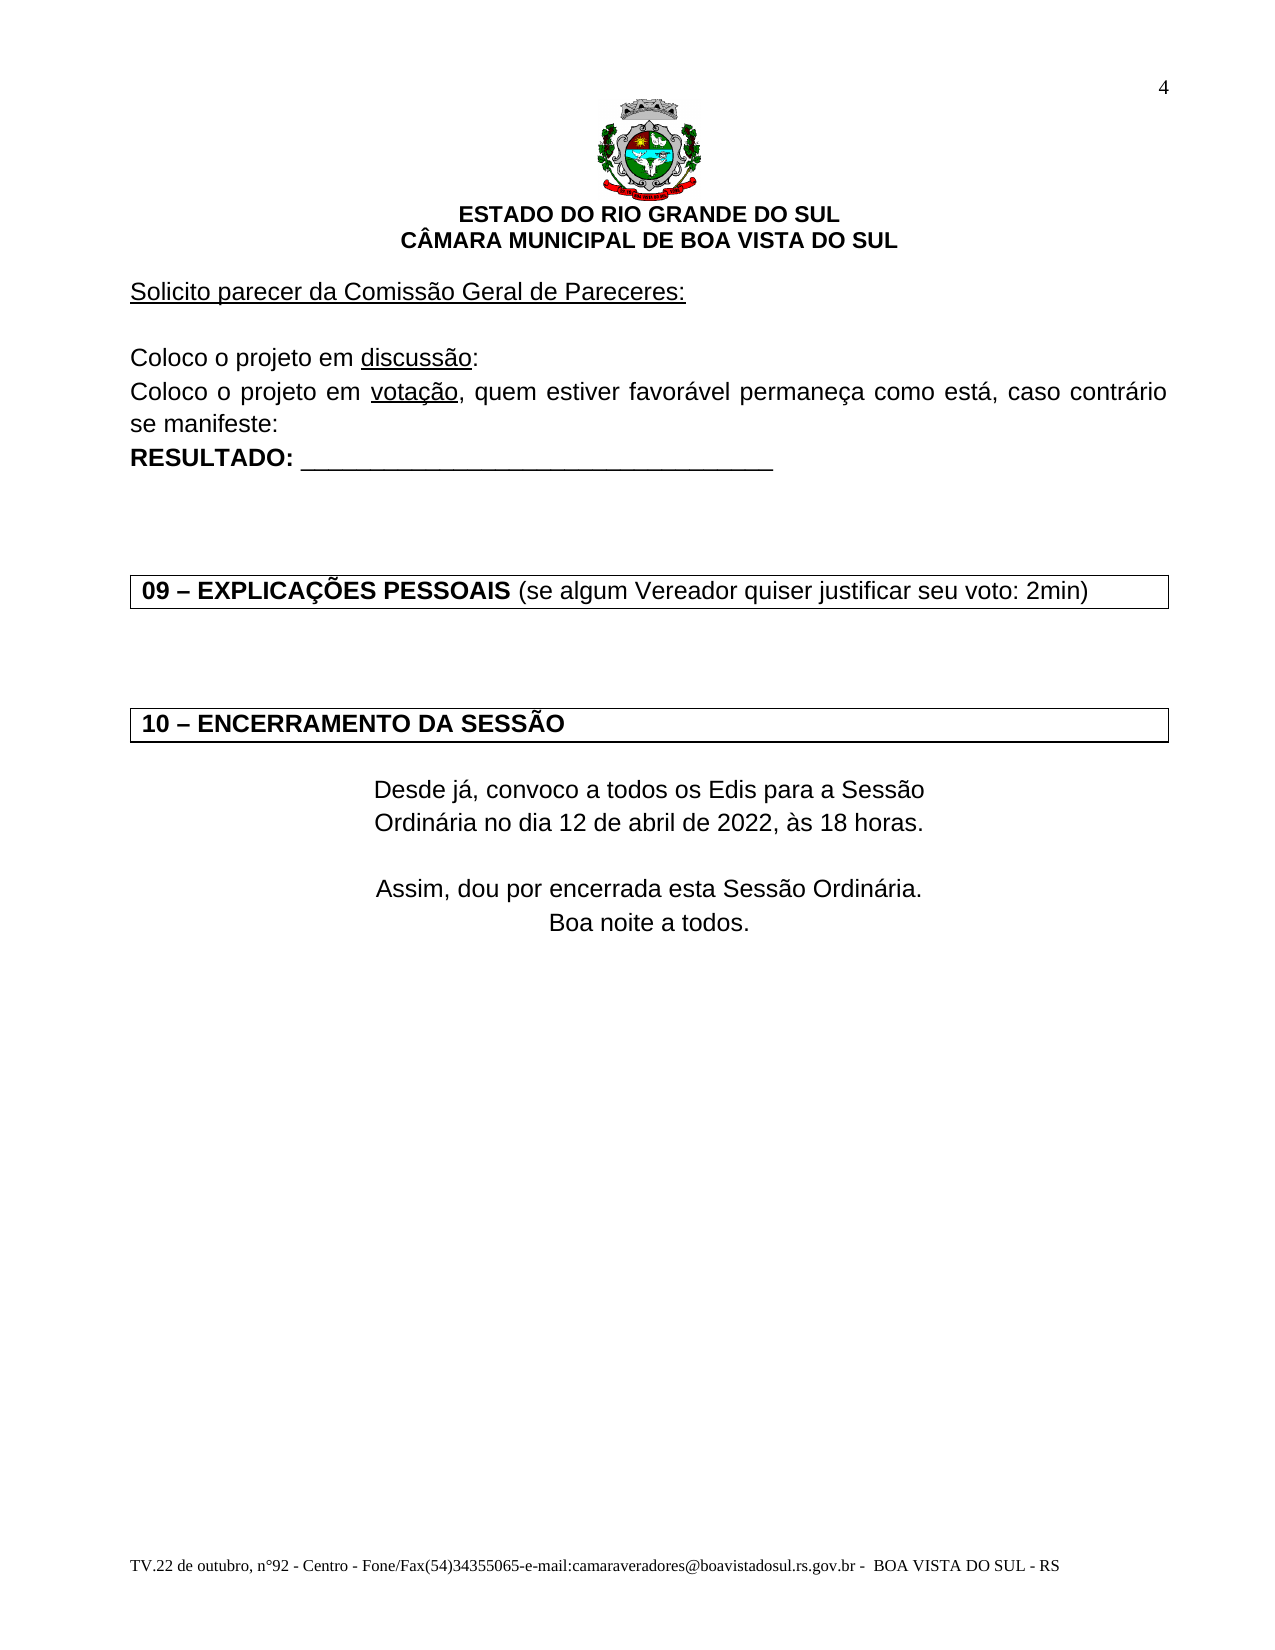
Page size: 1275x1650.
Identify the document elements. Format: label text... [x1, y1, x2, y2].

text Ordinária no dia 12 de abril de 2022, às 18 horas. [130, 808, 1169, 837]
text Coloco o projeto em votação, quem estiver favorável permaneça como está, caso contrário se manifeste: [130, 376, 1169, 438]
table_header 10 – ENCERRAMENTO DA SESSÃO [131, 709, 1168, 741]
table_header 09 – EXPLICAÇÕES PESSOAIS (se algum Vereador quiser justificar seu voto: 2min) [131, 576, 1168, 608]
text Coloco o projeto em discussão: [130, 343, 1169, 372]
picture [597, 99, 701, 201]
text Assim, dou por encerrada esta Sessão Ordinária. [130, 874, 1169, 903]
text Desde já, convoco a todos os Edis para a Sessão [130, 775, 1169, 804]
text RESULTADO: __________________________________ [130, 442, 1169, 471]
text Solicito parecer da Comissão Geral de Pareceres: [130, 277, 1169, 306]
text Boa noite a todos. [130, 907, 1169, 936]
